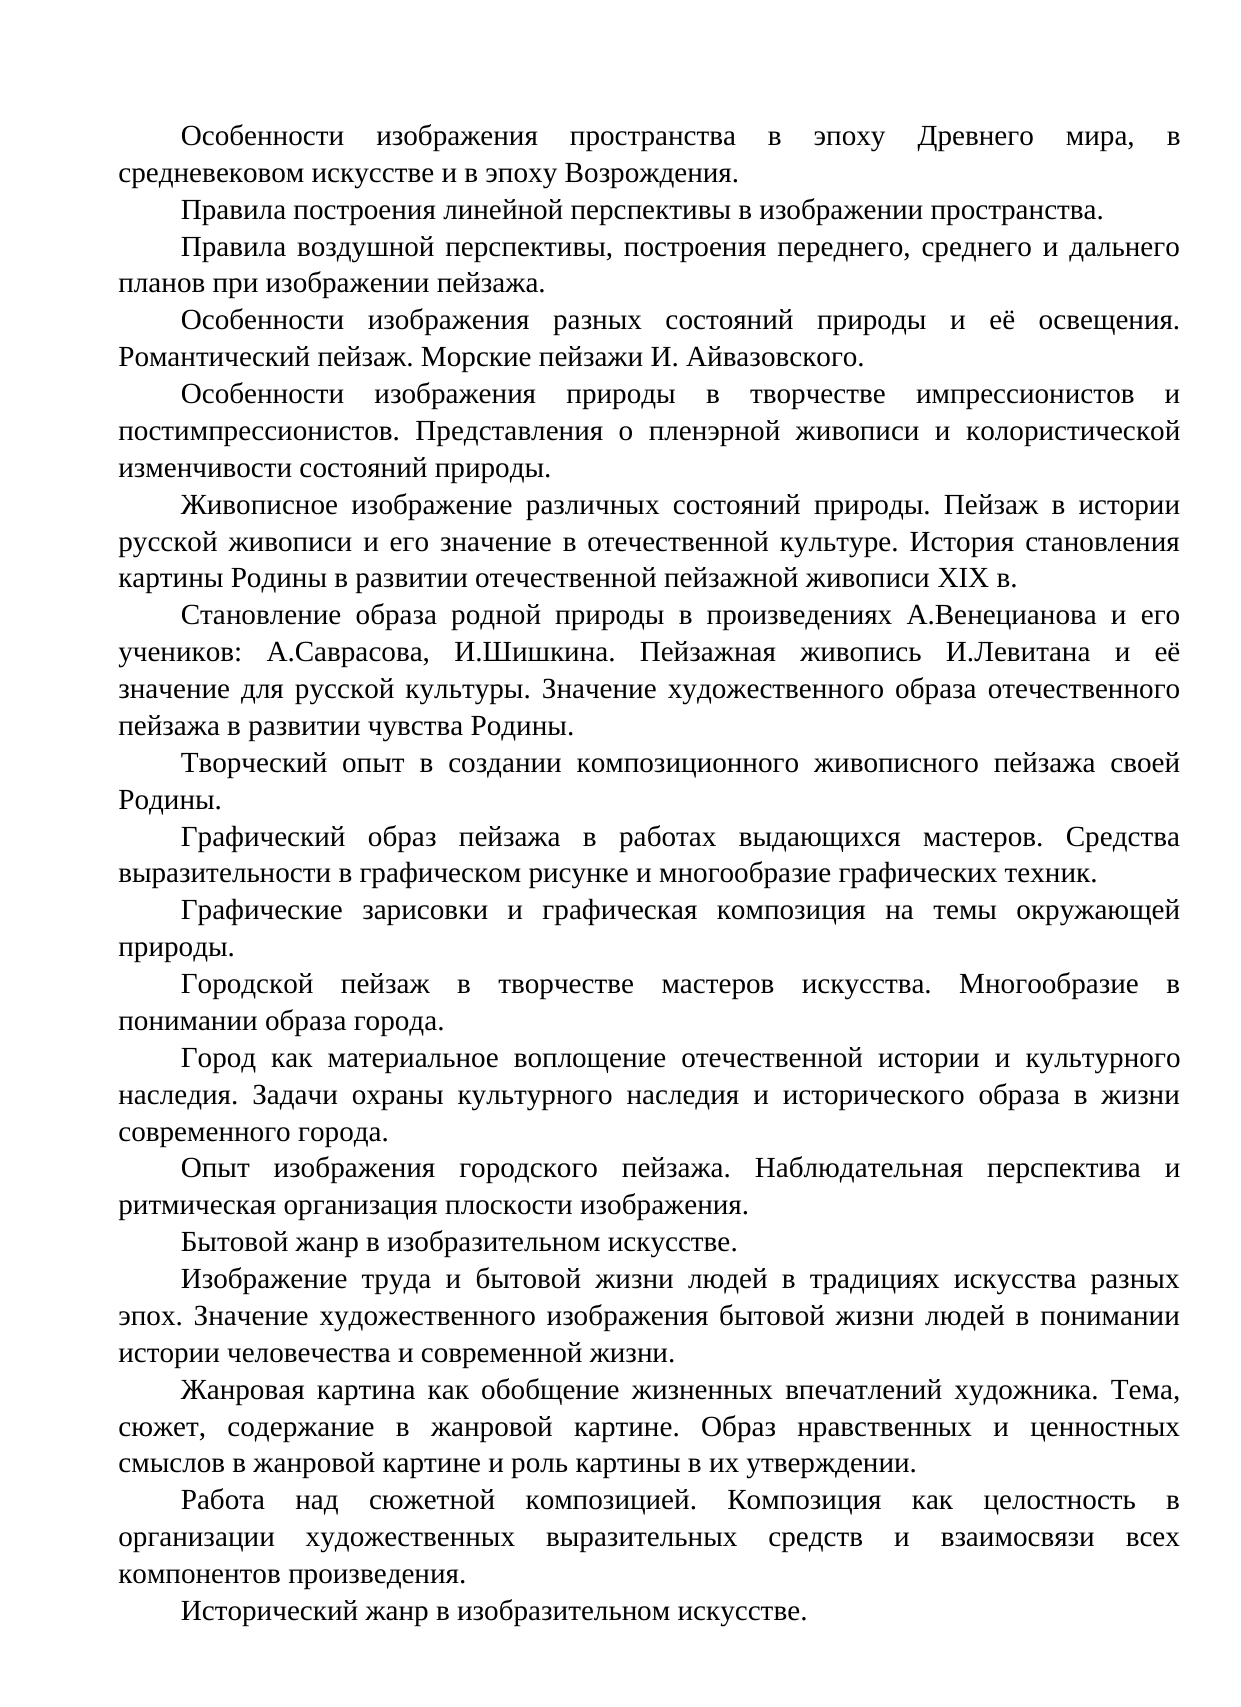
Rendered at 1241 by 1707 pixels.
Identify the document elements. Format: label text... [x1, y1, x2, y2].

text Исторический жанр в изобразительном искусстве. [118, 1593, 1181, 1627]
text Становление образа родной природы в произведениях А.Венецианова и его учеников: А.Саврасова, И.Шишкина. Пейзажная живопись И.Левитана и её значение для русской культуры. Значение художественного образа отечественного пейзажа в развитии чувства Родины. [118, 597, 1181, 742]
text Жанровая картина как обобщение жизненных впечатлений художника. Тема, сюжет, содержание в жанровой картине. Образ нравственных и ценностных смыслов в жанровой картине и роль картины в их утверждении. [118, 1372, 1181, 1479]
text Творческий опыт в создании композиционного живописного пейзажа своей Родины. [118, 745, 1181, 815]
text Особенности изображения природы в творчестве импрессионистов и постимпрессионистов. Представления о пленэрной живописи и колористической изменчивости состояний природы. [118, 376, 1181, 483]
text Графический образ пейзажа в работах выдающихся мастеров. Средства выразительности в графическом рисунке и многообразие графических техник. [118, 819, 1181, 889]
text Особенности изображения разных состояний природы и её освещения. Романтический пейзаж. Морские пейзажи И. Айвазовского. [118, 302, 1181, 373]
text Работа над сюжетной композицией. Композиция как целостность в организации художественных выразительных средств и взаимосвязи всех компонентов произведения. [118, 1482, 1181, 1590]
text Правила воздушной перспективы, построения переднего, среднего и дальнего планов при изображении пейзажа. [118, 229, 1181, 299]
text Город как материальное воплощение отечественной истории и культурного наследия. Задачи охраны культурного наследия и исторического образа в жизни современного города. [118, 1040, 1181, 1147]
text Графические зарисовки и графическая композиция на темы окружающей природы. [118, 892, 1181, 963]
text Особенности изображения пространства в эпоху Древнего мира, в средневековом искусстве и в эпоху Возрождения. [118, 118, 1181, 188]
text Городской пейзаж в творчестве мастеров искусства. Многообразие в понимании образа города. [118, 966, 1181, 1037]
text Изображение труда и бытовой жизни людей в традициях искусства разных эпох. Значение художественного изображения бытовой жизни людей в понимании истории человечества и современной жизни. [118, 1261, 1181, 1368]
text Бытовой жанр в изобразительном искусстве. [118, 1224, 1181, 1258]
text Опыт изображения городского пейзажа. Наблюдательная перспектива и ритмическая организация плоскости изображения. [118, 1151, 1181, 1221]
text Живописное изображение различных состояний природы. Пейзаж в истории русской живописи и его значение в отечественной культуре. История становления картины Родины в развитии отечественной пейзажной живописи XIX в. [118, 487, 1181, 594]
text Правила построения линейной перспективы в изображении пространства. [118, 192, 1181, 225]
